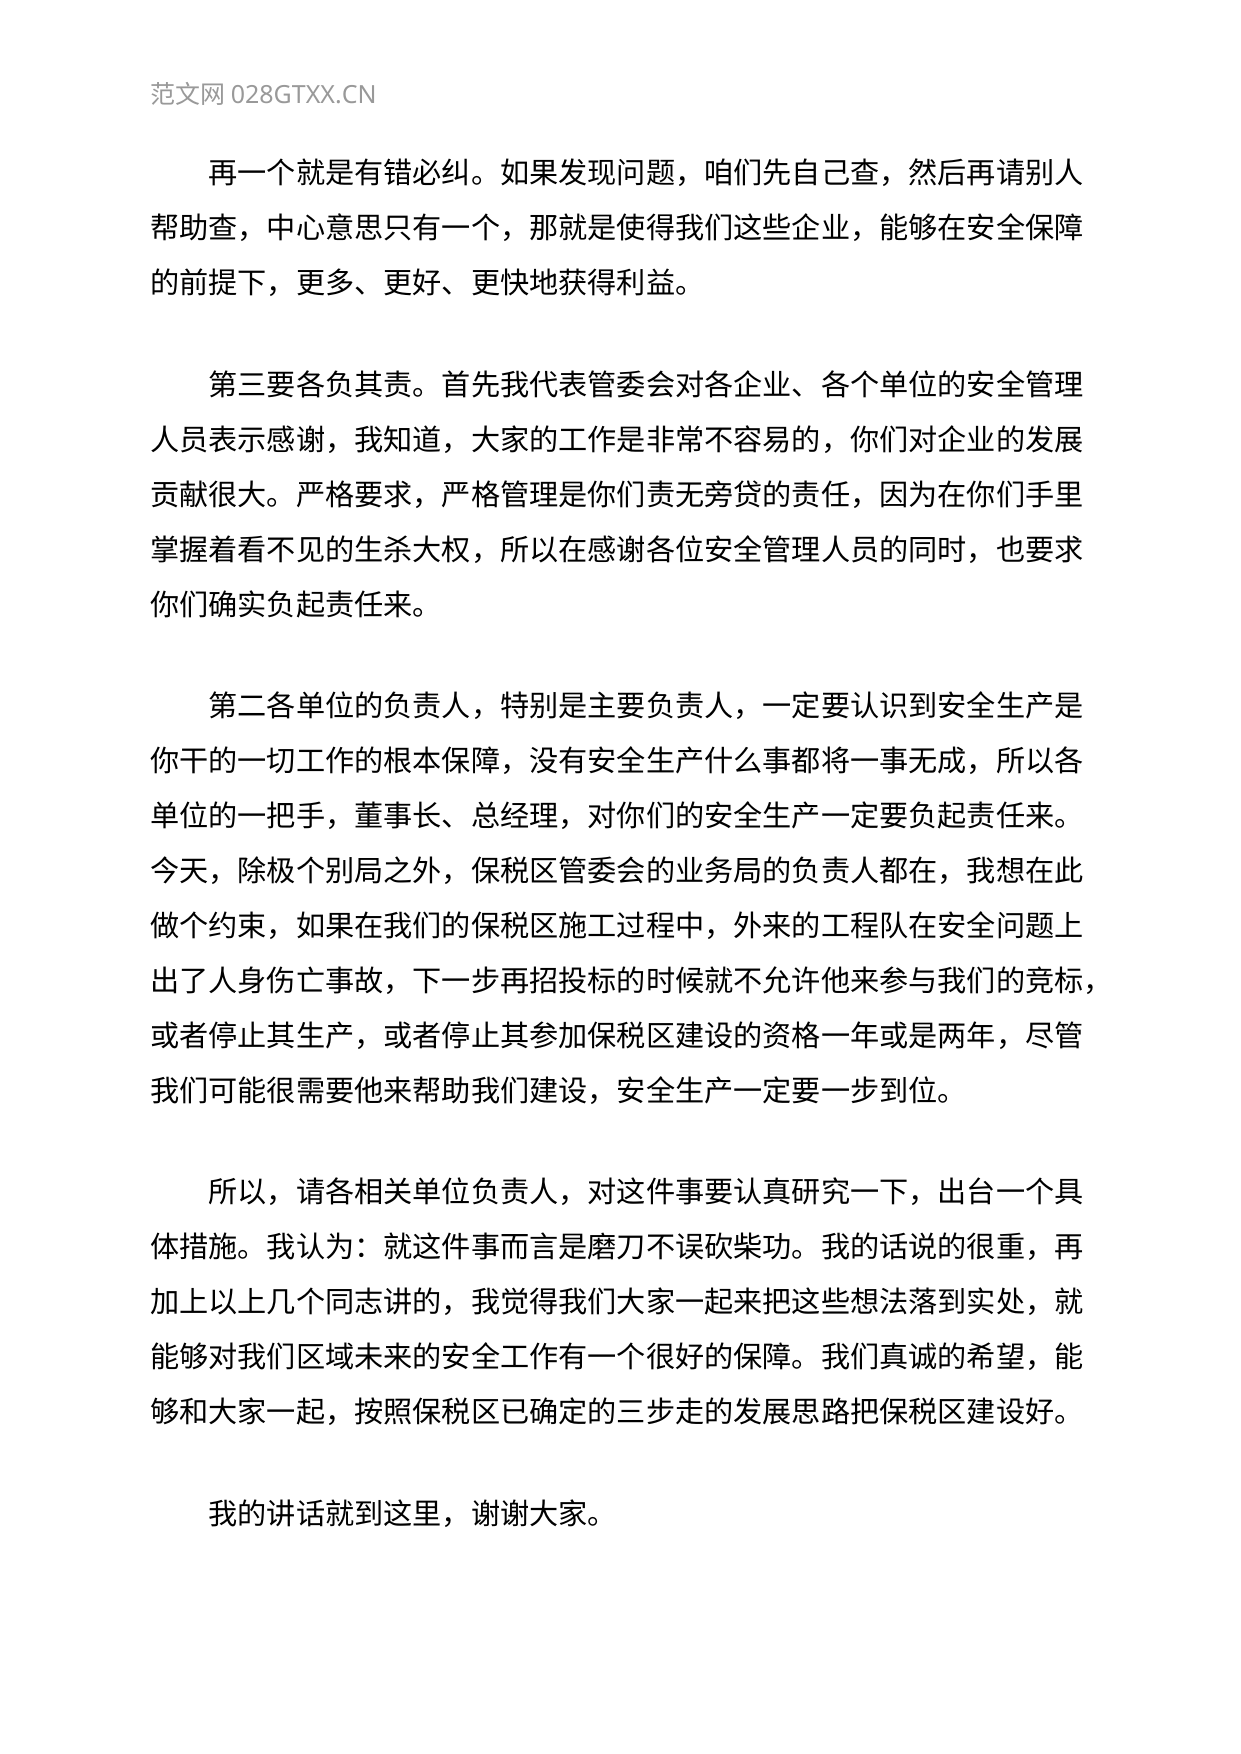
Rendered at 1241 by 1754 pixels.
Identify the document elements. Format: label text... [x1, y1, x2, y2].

text 再一个就是有错必纠。如果发现问题，咱们先自己查，然后再请别人帮助查，中心意思只有一个，那就是使得我们这些企业，能够在安全保障的前提下，更多、更好、更快地获得利益。 [150, 150, 1090, 302]
text 第二各单位的负责人，特别是主要负责人，一定要认识到安全生产是你干的一切工作的根本保障，没有安全生产什么事都将一事无成，所以各单位的一把手，董事长、总经理，对你们的安全生产一定要负起责任来。今天，除极个别局之外，保税区管委会的业务局的负责人都在，我想在此做个约束，如果在我们的保税区施工过程中，外来的工程队在安全问题上出了人身伤亡事故，下一步再招投标的时候就不允许他来参与我们的竞标，或者停止其生产，或者停止其参加保税区建设的资格一年或是两年，尽管我们可能很需要他来帮助我们建设，安全生产一定要一步到位。 [150, 683, 1090, 1109]
text 所以，请各相关单位负责人，对这件事要认真研究一下，出台一个具体措施。我认为：就这件事而言是磨刀不误砍柴功。我的话说的很重，再加上以上几个同志讲的，我觉得我们大家一起来把这些想法落到实处，就能够对我们区域未来的安全工作有一个很好的保障。我们真诚的希望，能够和大家一起，按照保税区已确定的三步走的发展思路把保税区建设好。 [150, 1169, 1090, 1431]
text 我的讲话就到这里，谢谢大家。 [150, 1490, 1090, 1533]
text 第三要各负其责。首先我代表管委会对各企业、各个单位的安全管理人员表示感谢，我知道，大家的工作是非常不容易的，你们对企业的发展贡献很大。严格要求，严格管理是你们责无旁贷的责任，因为在你们手里掌握着看不见的生杀大权，所以在感谢各位安全管理人员的同时，也要求你们确实负起责任来。 [150, 362, 1090, 623]
